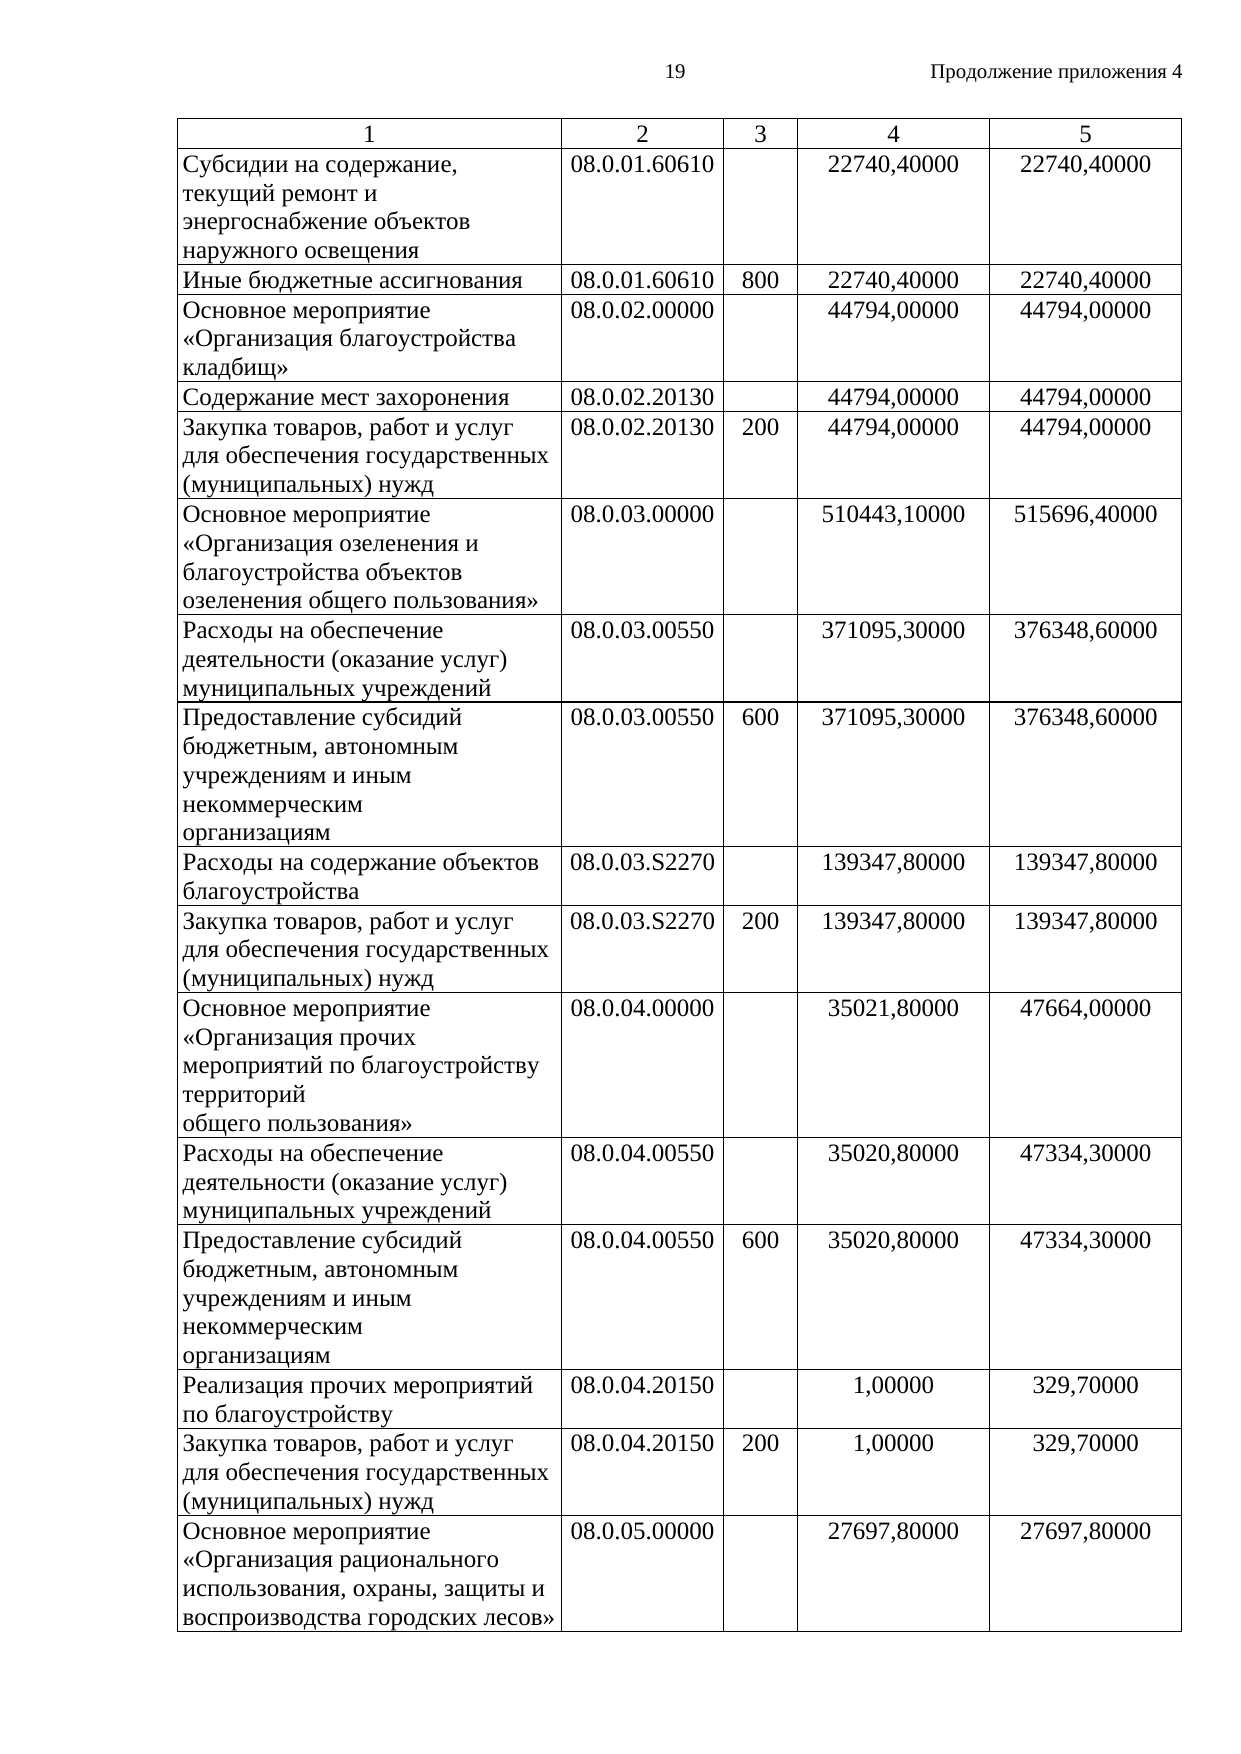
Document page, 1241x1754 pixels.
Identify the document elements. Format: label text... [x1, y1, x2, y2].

table_cell [724, 993, 797, 1137]
table_cell 139347,80000 [798, 847, 989, 905]
table_cell 08.0.02.00000 [562, 295, 723, 381]
table_cell 329,70000 [990, 1429, 1181, 1515]
table_cell 22740,40000 [798, 265, 989, 294]
table_cell 371095,30000 [798, 615, 989, 701]
table_cell [724, 615, 797, 701]
table_cell 08.0.04.00550 [562, 1225, 723, 1369]
table_cell Реализация прочих мероприятий по благоустройству [178, 1370, 561, 1427]
table_cell 44794,00000 [990, 412, 1181, 498]
table_cell 600 [724, 1225, 797, 1369]
table_cell [724, 1138, 797, 1224]
table_cell Закупка товаров, работ и услуг для обеспечения государственных (муниципальных) нужд [178, 412, 561, 498]
table_cell 22740,40000 [990, 265, 1181, 294]
table_cell Расходы на содержание объектов благоустройства [178, 847, 561, 905]
table_cell 47334,30000 [990, 1138, 1181, 1224]
table_header 1 [178, 119, 561, 148]
table_cell 515696,40000 [990, 499, 1181, 614]
table_cell 08.0.02.20130 [562, 382, 723, 411]
table_cell 200 [724, 412, 797, 498]
table_cell 35020,80000 [798, 1225, 989, 1369]
table_cell 329,70000 [990, 1370, 1181, 1427]
table_cell 200 [724, 906, 797, 992]
table_cell 44794,00000 [798, 382, 989, 411]
table_cell 600 [724, 703, 797, 846]
table_cell Предоставление субсидий бюджетным, автономным учреждениям и иным некоммерческим организациям [178, 1225, 561, 1369]
table_cell Основное мероприятие «Организация прочих мероприятий по благоустройству территорий общего пользования» [178, 993, 561, 1137]
table_cell 800 [724, 265, 797, 294]
table_cell 44794,00000 [990, 295, 1181, 381]
table_cell 200 [724, 1429, 797, 1515]
table_cell 08.0.03.S2270 [562, 906, 723, 992]
table_cell [724, 1516, 797, 1631]
table_cell 08.0.02.20130 [562, 412, 723, 498]
table_cell [724, 847, 797, 905]
table_cell 35021,80000 [798, 993, 989, 1137]
table_cell 08.0.04.00550 [562, 1138, 723, 1224]
table_cell [724, 1370, 797, 1427]
table_header 2 [562, 119, 723, 148]
table_header 5 [990, 119, 1181, 148]
table_cell 371095,30000 [798, 703, 989, 846]
table_cell Содержание мест захоронения [178, 382, 561, 411]
table_cell 27697,80000 [798, 1516, 989, 1631]
table_cell [724, 499, 797, 614]
table_cell Закупка товаров, работ и услуг для обеспечения государственных (муниципальных) нужд [178, 906, 561, 992]
table_cell Субсидии на содержание, текущий ремонт и энергоснабжение объектов наружного освещения [178, 149, 561, 264]
table_cell 08.0.04.20150 [562, 1429, 723, 1515]
table_cell 08.0.05.00000 [562, 1516, 723, 1631]
table_cell Расходы на обеспечение деятельности (оказание услуг) муниципальных учреждений [178, 615, 561, 701]
table_cell 376348,60000 [990, 703, 1181, 846]
table_cell Расходы на обеспечение деятельности (оказание услуг) муниципальных учреждений [178, 1138, 561, 1224]
table_cell Основное мероприятие «Организация озеленения и благоустройства объектов озеленения общего пользования» [178, 499, 561, 614]
table_cell 47664,00000 [990, 993, 1181, 1137]
table_cell 22740,40000 [798, 149, 989, 264]
table_cell 08.0.01.60610 [562, 149, 723, 264]
table_cell 44794,00000 [990, 382, 1181, 411]
table_header 4 [798, 119, 989, 148]
table_cell [724, 295, 797, 381]
table_cell Иные бюджетные ассигнования [178, 265, 561, 294]
table_cell 08.0.01.60610 [562, 265, 723, 294]
table_cell Основное мероприятие «Организация благоустройства кладбищ» [178, 295, 561, 381]
table_cell 08.0.04.20150 [562, 1370, 723, 1427]
table_header 3 [724, 119, 797, 148]
table_cell 1,00000 [798, 1370, 989, 1427]
table_cell 27697,80000 [990, 1516, 1181, 1631]
table_cell 510443,10000 [798, 499, 989, 614]
table_cell Закупка товаров, работ и услуг для обеспечения государственных (муниципальных) нужд [178, 1429, 561, 1515]
table_cell [724, 382, 797, 411]
table_cell 139347,80000 [798, 906, 989, 992]
table_cell 08.0.03.00550 [562, 703, 723, 846]
table_cell 139347,80000 [990, 847, 1181, 905]
table_cell 44794,00000 [798, 295, 989, 381]
table_cell 08.0.03.00000 [562, 499, 723, 614]
table_cell Предоставление субсидий бюджетным, автономным учреждениям и иным некоммерческим организациям [178, 703, 561, 846]
table_cell 376348,60000 [990, 615, 1181, 701]
table_cell 1,00000 [798, 1429, 989, 1515]
table_cell [724, 149, 797, 264]
table_cell 47334,30000 [990, 1225, 1181, 1369]
table_cell 35020,80000 [798, 1138, 989, 1224]
table_cell 44794,00000 [798, 412, 989, 498]
table_cell Основное мероприятие «Организация рационального использования, охраны, защиты и воспроизводства городских лесов» [178, 1516, 561, 1631]
table_cell 22740,40000 [990, 149, 1181, 264]
table_cell 139347,80000 [990, 906, 1181, 992]
table_cell 08.0.03.00550 [562, 615, 723, 701]
table_cell 08.0.04.00000 [562, 993, 723, 1137]
table_cell 08.0.03.S2270 [562, 847, 723, 905]
